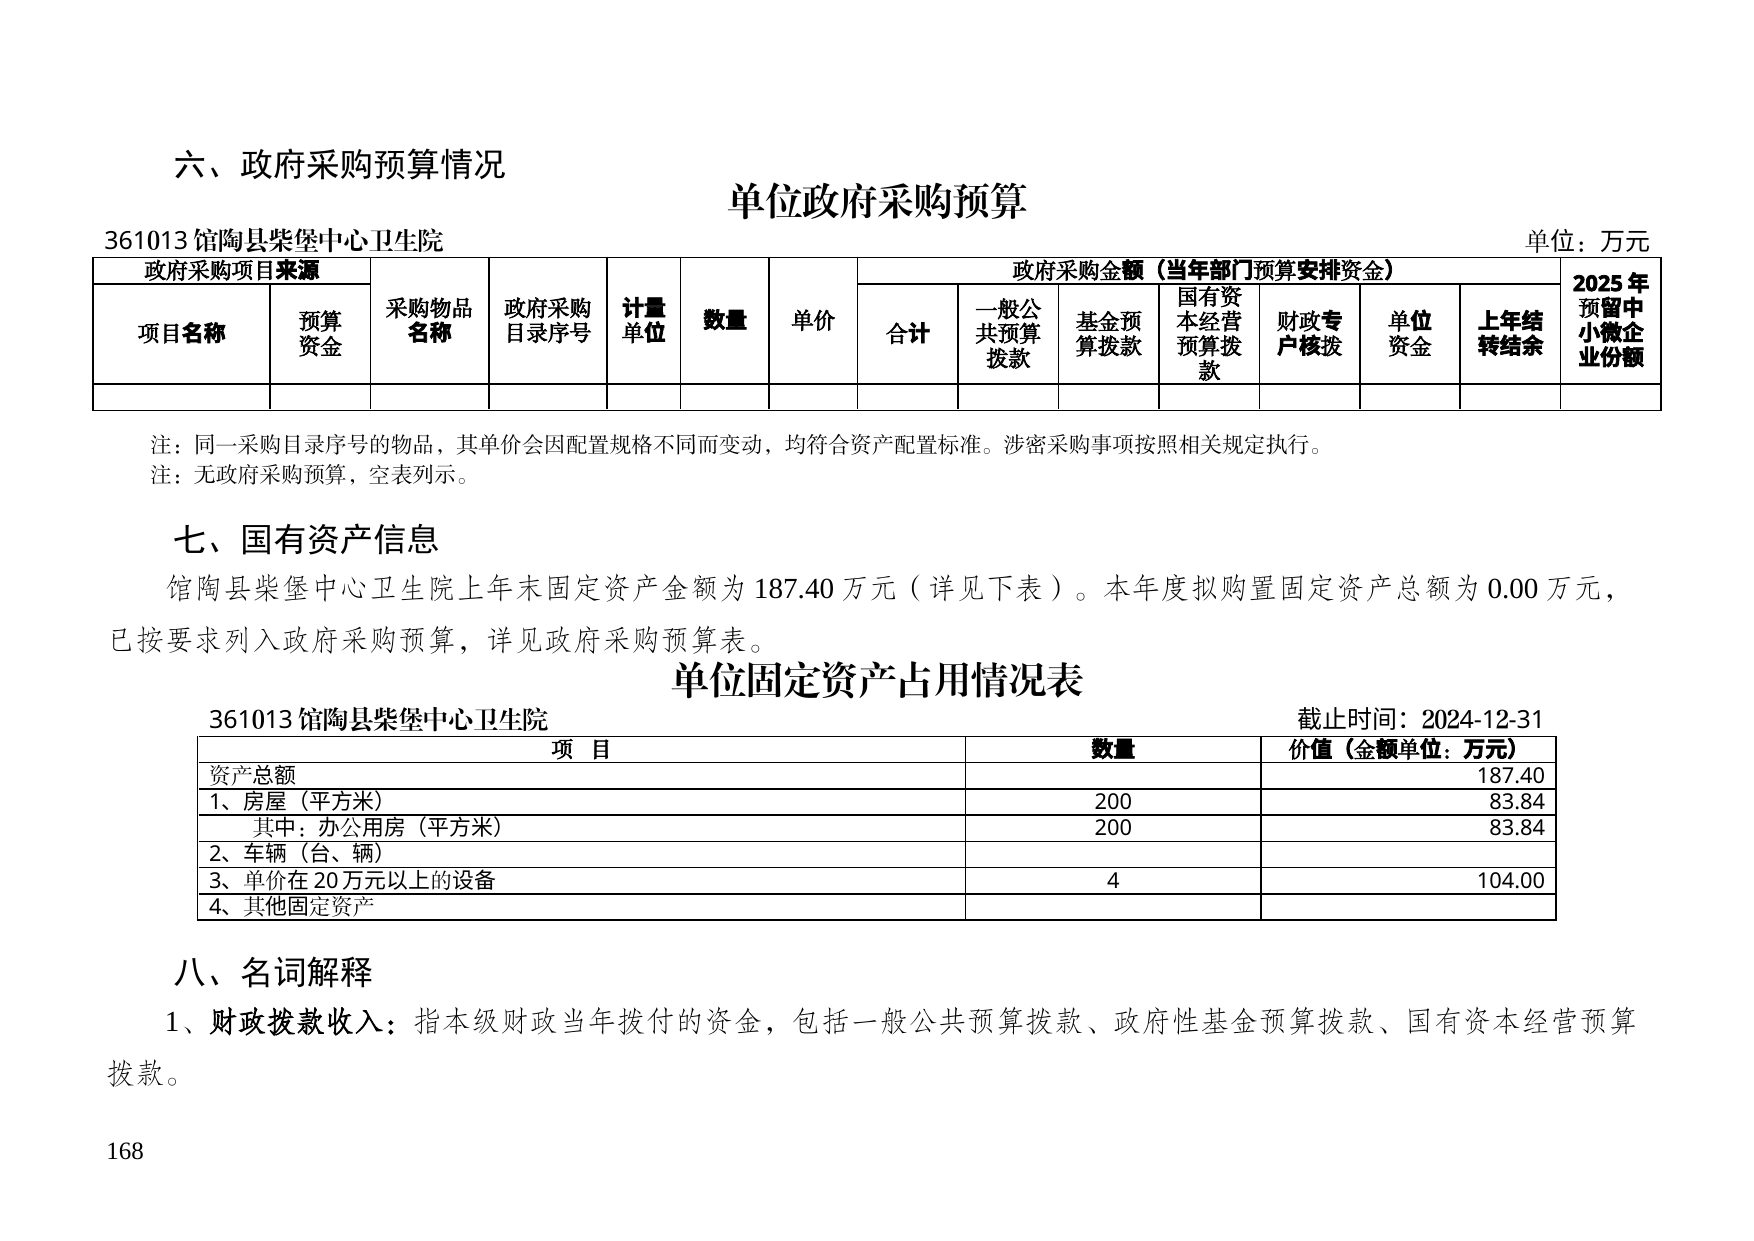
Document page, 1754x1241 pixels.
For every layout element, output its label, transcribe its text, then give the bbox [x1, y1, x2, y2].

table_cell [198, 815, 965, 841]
text 1、财政拨款收入：指本级财政当年拨付的资金，包括一般公共预算拨款、政府性基金预算拨款、国有资本经营预算拨款。 [106, 990, 1648, 1094]
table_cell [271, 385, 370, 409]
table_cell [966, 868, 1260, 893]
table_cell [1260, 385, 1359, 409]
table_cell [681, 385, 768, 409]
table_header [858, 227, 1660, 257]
text 单位政府采购预算 [106, 182, 1648, 226]
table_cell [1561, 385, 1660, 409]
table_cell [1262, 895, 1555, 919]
text 八、名词解释 [106, 951, 1648, 989]
text 单位固定资产占用情况表 [106, 661, 1648, 705]
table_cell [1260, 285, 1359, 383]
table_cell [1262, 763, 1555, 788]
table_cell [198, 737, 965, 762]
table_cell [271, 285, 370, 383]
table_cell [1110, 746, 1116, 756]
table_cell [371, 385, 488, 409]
text 六、政府采购预算情况 [106, 143, 1648, 181]
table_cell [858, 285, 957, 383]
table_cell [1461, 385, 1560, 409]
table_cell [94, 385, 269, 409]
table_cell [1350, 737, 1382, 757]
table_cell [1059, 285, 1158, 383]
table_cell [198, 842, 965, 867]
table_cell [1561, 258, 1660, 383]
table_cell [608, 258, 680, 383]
text 馆陶县柴堡中心卫生院上年末固定资产金额为187.40万元（详见下表）。本年度拟购置固定资产总额为0.00万元，已按要求列入政府采购预算，详见政府采购预算表。 [106, 557, 1648, 661]
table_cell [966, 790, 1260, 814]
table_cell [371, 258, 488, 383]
text 注：无政府采购预算，空表列示。 [106, 463, 1648, 488]
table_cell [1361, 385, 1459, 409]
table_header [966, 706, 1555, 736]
text 注：同一采购目录序号的物品，其单价会因配置规格不同而变动，均符合资产配置标准。涉密采购事项按照相关规定执行。 [106, 411, 1648, 463]
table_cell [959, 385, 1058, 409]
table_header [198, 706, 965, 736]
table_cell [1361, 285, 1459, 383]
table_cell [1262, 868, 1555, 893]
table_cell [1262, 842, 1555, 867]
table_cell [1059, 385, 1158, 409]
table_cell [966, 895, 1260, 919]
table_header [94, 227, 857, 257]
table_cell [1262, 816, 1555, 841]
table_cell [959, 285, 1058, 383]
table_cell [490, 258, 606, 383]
text 七、国有资产信息 [106, 518, 1648, 556]
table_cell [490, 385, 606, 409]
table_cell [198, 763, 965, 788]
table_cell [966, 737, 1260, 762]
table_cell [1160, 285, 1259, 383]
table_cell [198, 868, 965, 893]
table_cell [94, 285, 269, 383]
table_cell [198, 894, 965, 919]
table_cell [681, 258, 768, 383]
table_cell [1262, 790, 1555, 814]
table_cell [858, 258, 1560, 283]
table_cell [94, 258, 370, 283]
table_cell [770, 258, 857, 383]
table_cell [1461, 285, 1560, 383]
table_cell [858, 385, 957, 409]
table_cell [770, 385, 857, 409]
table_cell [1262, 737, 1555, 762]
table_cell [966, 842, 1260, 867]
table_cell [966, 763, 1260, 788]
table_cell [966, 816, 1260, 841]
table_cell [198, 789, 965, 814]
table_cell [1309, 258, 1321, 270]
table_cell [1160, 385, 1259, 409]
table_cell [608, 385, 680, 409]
